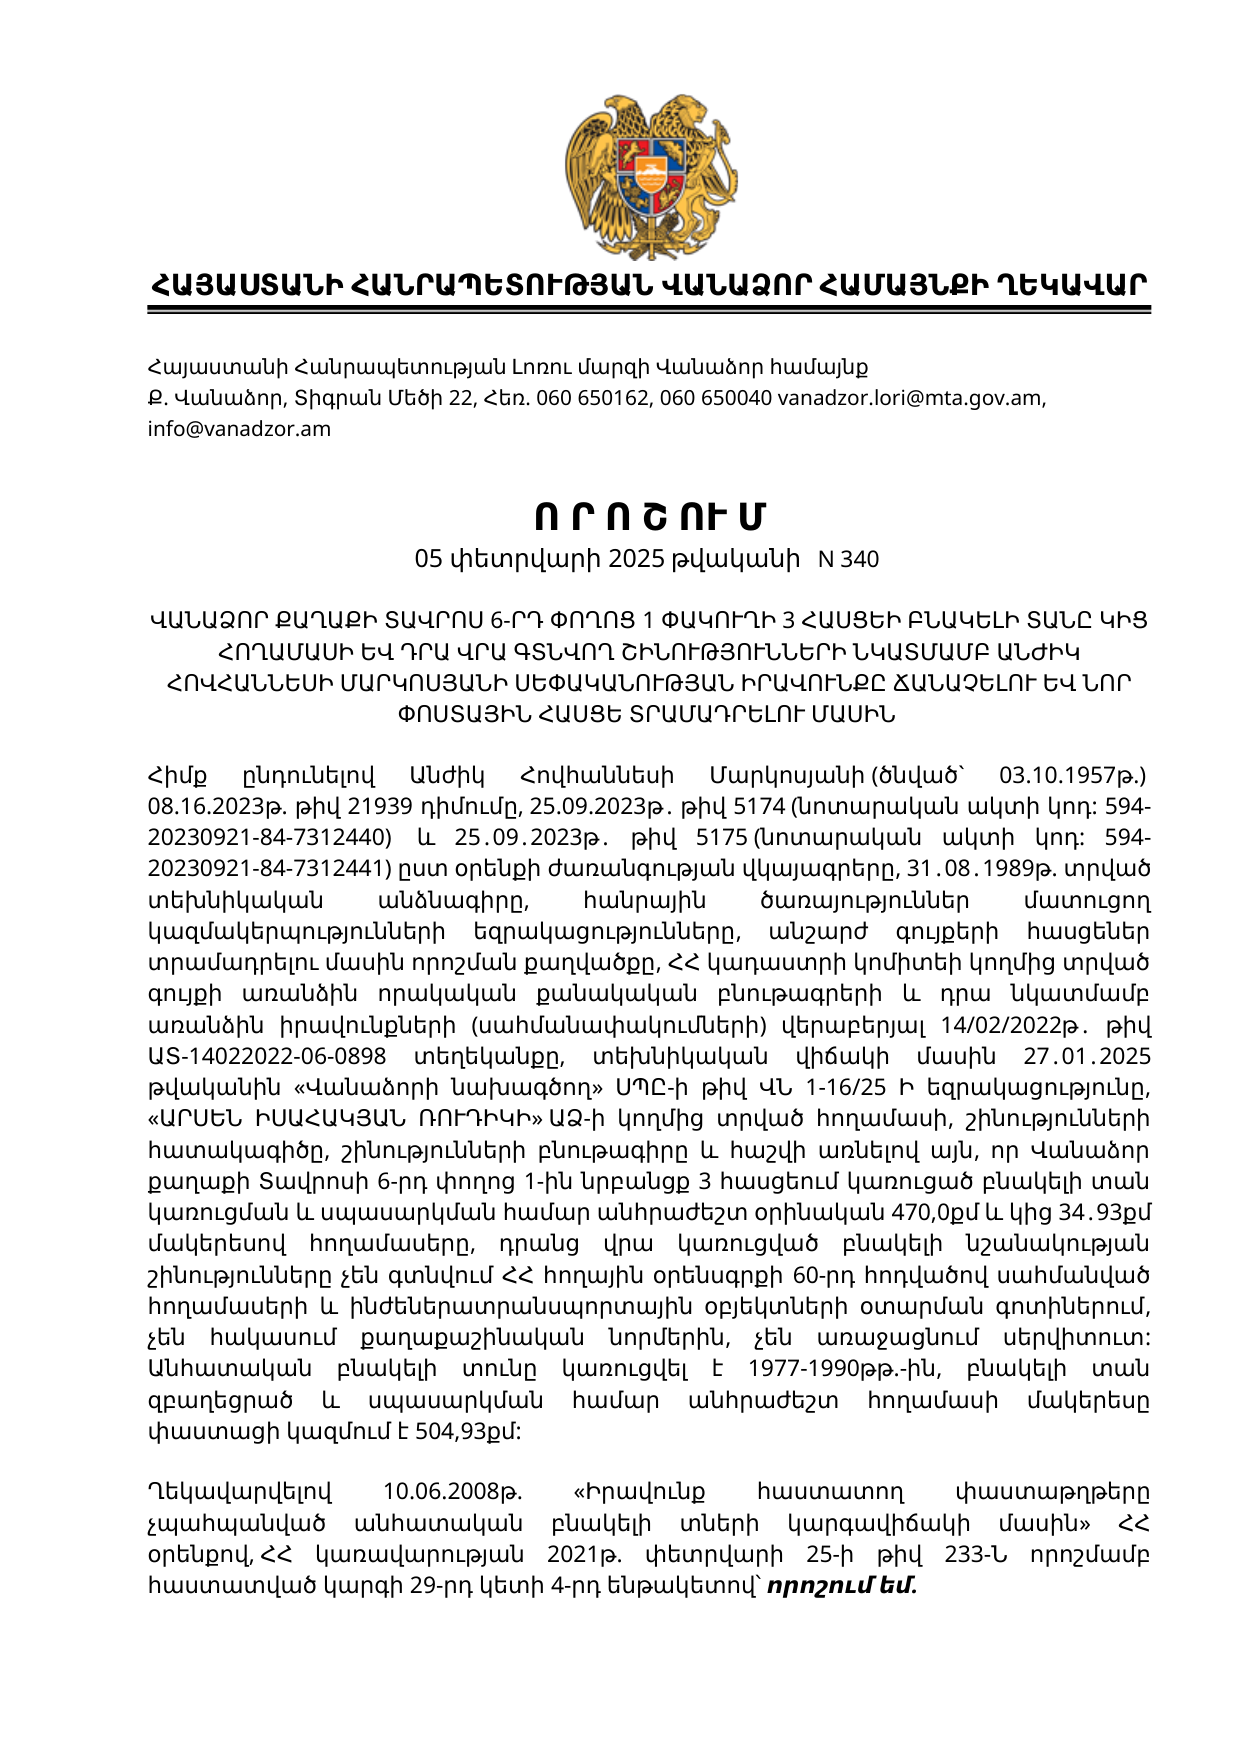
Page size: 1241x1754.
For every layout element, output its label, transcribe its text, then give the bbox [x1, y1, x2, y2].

text Ղեկավարվելով 10.06.2008թ. «Իրավունք հաստատող փաստաթղթերը չպահպանված անհատական բնակելի տների կարգավիճակի մասին» ՀՀ օրենքով, ՀՀ կառավարության 2021թ. փետրվարի 25-ի թիվ 233-Ն որոշմամբ հաստատված կարգի 29-րդ կետի 4-րդ ենթակետով՝ որոշում եմ. [147, 1475, 1151, 1600]
table_header ՀԱՅԱՍՏԱՆԻ ՀԱՆՐԱՊԵՏՈՒԹՅԱՆ ՎԱՆԱՁՈՐ ՀԱՄԱՅՆՔԻ ՂԵԿԱՎԱՐ Հայաստանի Հանրապետության Լոռու մարզի Վանաձոր համայնք Ք. Վանաձոր, Տիգրան Մեծի 22, Հեռ. 060 650162, 060 650040 vanadzor.lori@mta.gov.am, info@vanadzor.am [148, 314, 1151, 461]
table_header ՀԱՅԱՍՏԱՆԻ ՀԱՆՐԱՊԵՏՈՒԹՅԱՆ ՎԱՆԱՁՈՐ ՀԱՄԱՅՆՔԻ ՂԵԿԱՎԱՐ Հայաստանի Հանրապետության Լոռու մարզի Վանաձոր համայնք Ք. Վանաձոր, Տիգրան Մեծի 22, Հեռ. 060 650162, 060 650040 vanadzor.lori@mta.gov.am, info@vanadzor.am [148, 89, 1151, 305]
text Ո Ր Ո Շ ՈՒ Մ 05 փետրվարի 2025 թվականի N 340 [147, 490, 1151, 575]
text ՎԱՆԱՁՈՐ ՔԱՂԱՔԻ ՏԱՎՐՈՍ 6-ՐԴ ՓՈՂՈՑ 1 ՓԱԿՈՒՂԻ 3 ՀԱՍՑԵԻ ԲՆԱԿԵԼԻ ՏԱՆԸ ԿԻՑ ՀՈՂԱՄԱՍԻ ԵՎ ԴՐԱ ՎՐԱ ԳՏՆՎՈՂ ՇԻՆՈՒԹՅՈՒՆՆԵՐԻ ՆԿԱՏՄԱՄԲ ԱՆԺԻԿ ՀՈՎՀԱՆՆԵՍԻ ՄԱՐԿՈՍՅԱՆԻ ՍԵՓԱԿԱՆՈՒԹՅԱՆ ԻՐԱՎՈՒՆՔԸ ՃԱՆԱՉԵԼՈՒ ԵՎ ՆՈՐ ՓՈՍՏԱՅԻՆ ՀԱՍՑԵ ՏՐԱՄԱԴՐԵԼՈՒ ՄԱՍԻՆ [147, 604, 1151, 729]
text Հիմք ընդունելով Անժիկ Հովհաննեսի Մարկոսյանի (ծնված` 03.10.1957թ.) 08.16.2023թ. թիվ 21939 դիմումը, 25.09.2023թ․ թիվ 5174 (նոտարական ակտի կոդ: 594-20230921-84-7312440) և 25․09․2023թ․ թիվ 5175 (նոտարական ակտի կոդ: 594-20230921-84-7312441) ըստ օրենքի ժառանգության վկայագրերը, 31․08․1989թ. տրված տեխնիկական անձնագիրը, հանրային ծառայություններ մատուցող կազմակերպությունների եզրակացությունները, անշարժ գույքերի հասցեներ տրամադրելու մասին որոշման քաղվածքը, ՀՀ կադաստրի կոմիտեի կողմից տրված գույքի առանձին որակական քանակական բնութագրերի և դրա նկատմամբ առանձին իրավունքների (սահմանափակումների) վերաբերյալ 14/02/2022թ․ թիվ ԱՏ-14022022-06-0898 տեղեկանքը, տեխնիկական վիճակի մասին 27․01․2025 թվականին «Վանաձորի նախագծող» ՍՊԸ-ի թիվ ՎՆ 1-16/25 Ի եզրակացությունը, «ԱՐՍԵՆ ԻՍԱՀԱԿՅԱՆ ՌՈՒԴԻԿԻ» ԱՁ-ի կողմից տրված հողամասի, շինությունների հատակագիծը, շինությունների բնութագիրը և հաշվի առնելով այն, որ Վանաձոր քաղաքի Տավրոսի 6-րդ փողոց 1-ին նրբանցք 3 հասցեում կառուցած բնակելի տան կառուցման և սպասարկման համար անհրաժեշտ օրինական 470,0քմ և կից 34․93քմ մակերեսով հողամասերը, դրանց վրա կառուցված բնակելի նշանակության շինությունները չեն գտնվում ՀՀ հողային օրենսգրքի 60-րդ հոդվածով սահմանված հողամասերի և ինժեներատրանսպորտային օբյեկտների օտարման գոտիներում, չեն հակասում քաղաքաշինական նորմերին, չեն առաջացնում սերվիտուտ: Անհատական բնակելի տունը կառուցվել է 1977-1990թթ.-ին, բնակելի տան զբաղեցրած և սպասարկման համար անհրաժեշտ հողամասի մակերեսը փաստացի կազմում է 504,93քմ: [147, 758, 1151, 1446]
